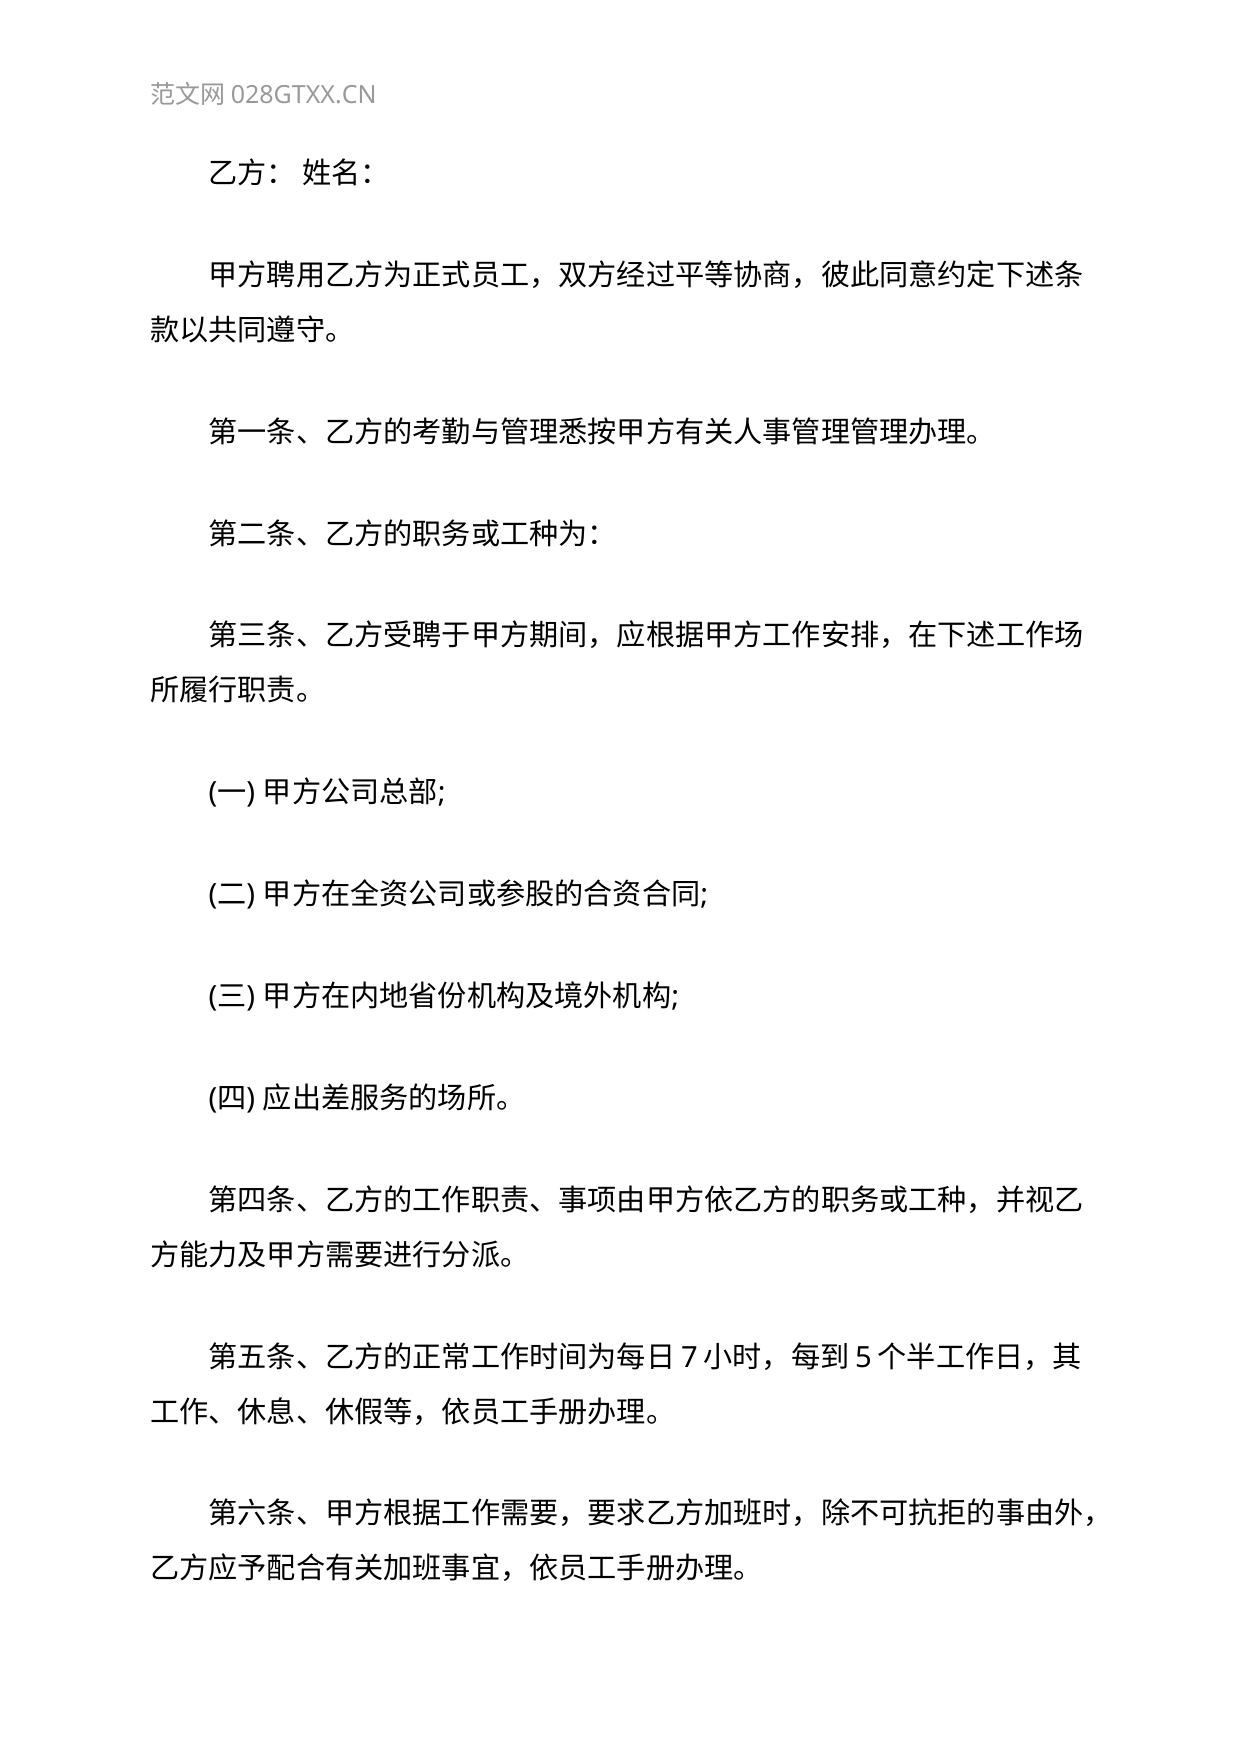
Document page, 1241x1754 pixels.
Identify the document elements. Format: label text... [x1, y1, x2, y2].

text 第二条、乙方的职务或工种为： [150, 510, 1090, 552]
text 第五条、乙方的正常工作时间为每日7小时，每到5个半工作日，其工作、休息、休假等，依员工手册办理。 [150, 1333, 1090, 1431]
text 甲方聘用乙方为正式员工，双方经过平等协商，彼此同意约定下述条款以共同遵守。 [150, 252, 1090, 349]
text 乙方： 姓名： [150, 150, 1090, 192]
text (四) 应出差服务的场所。 [150, 1074, 1090, 1117]
text 第四条、乙方的工作职责、事项由甲方依乙方的职务或工种，并视乙方能力及甲方需要进行分派。 [150, 1177, 1090, 1274]
text (二) 甲方在全资公司或参股的合资合同; [150, 871, 1090, 913]
text (一) 甲方公司总部; [150, 769, 1090, 811]
text 第一条、乙方的考勤与管理悉按甲方有关人事管理管理办理。 [150, 408, 1090, 451]
text 第三条、乙方受聘于甲方期间，应根据甲方工作安排，在下述工作场所履行职责。 [150, 612, 1090, 709]
text (三) 甲方在内地省份机构及境外机构; [150, 973, 1090, 1015]
text 第六条、甲方根据工作需要，要求乙方加班时，除不可抗拒的事由外，乙方应予配合有关加班事宜，依员工手册办理。 [150, 1490, 1090, 1587]
